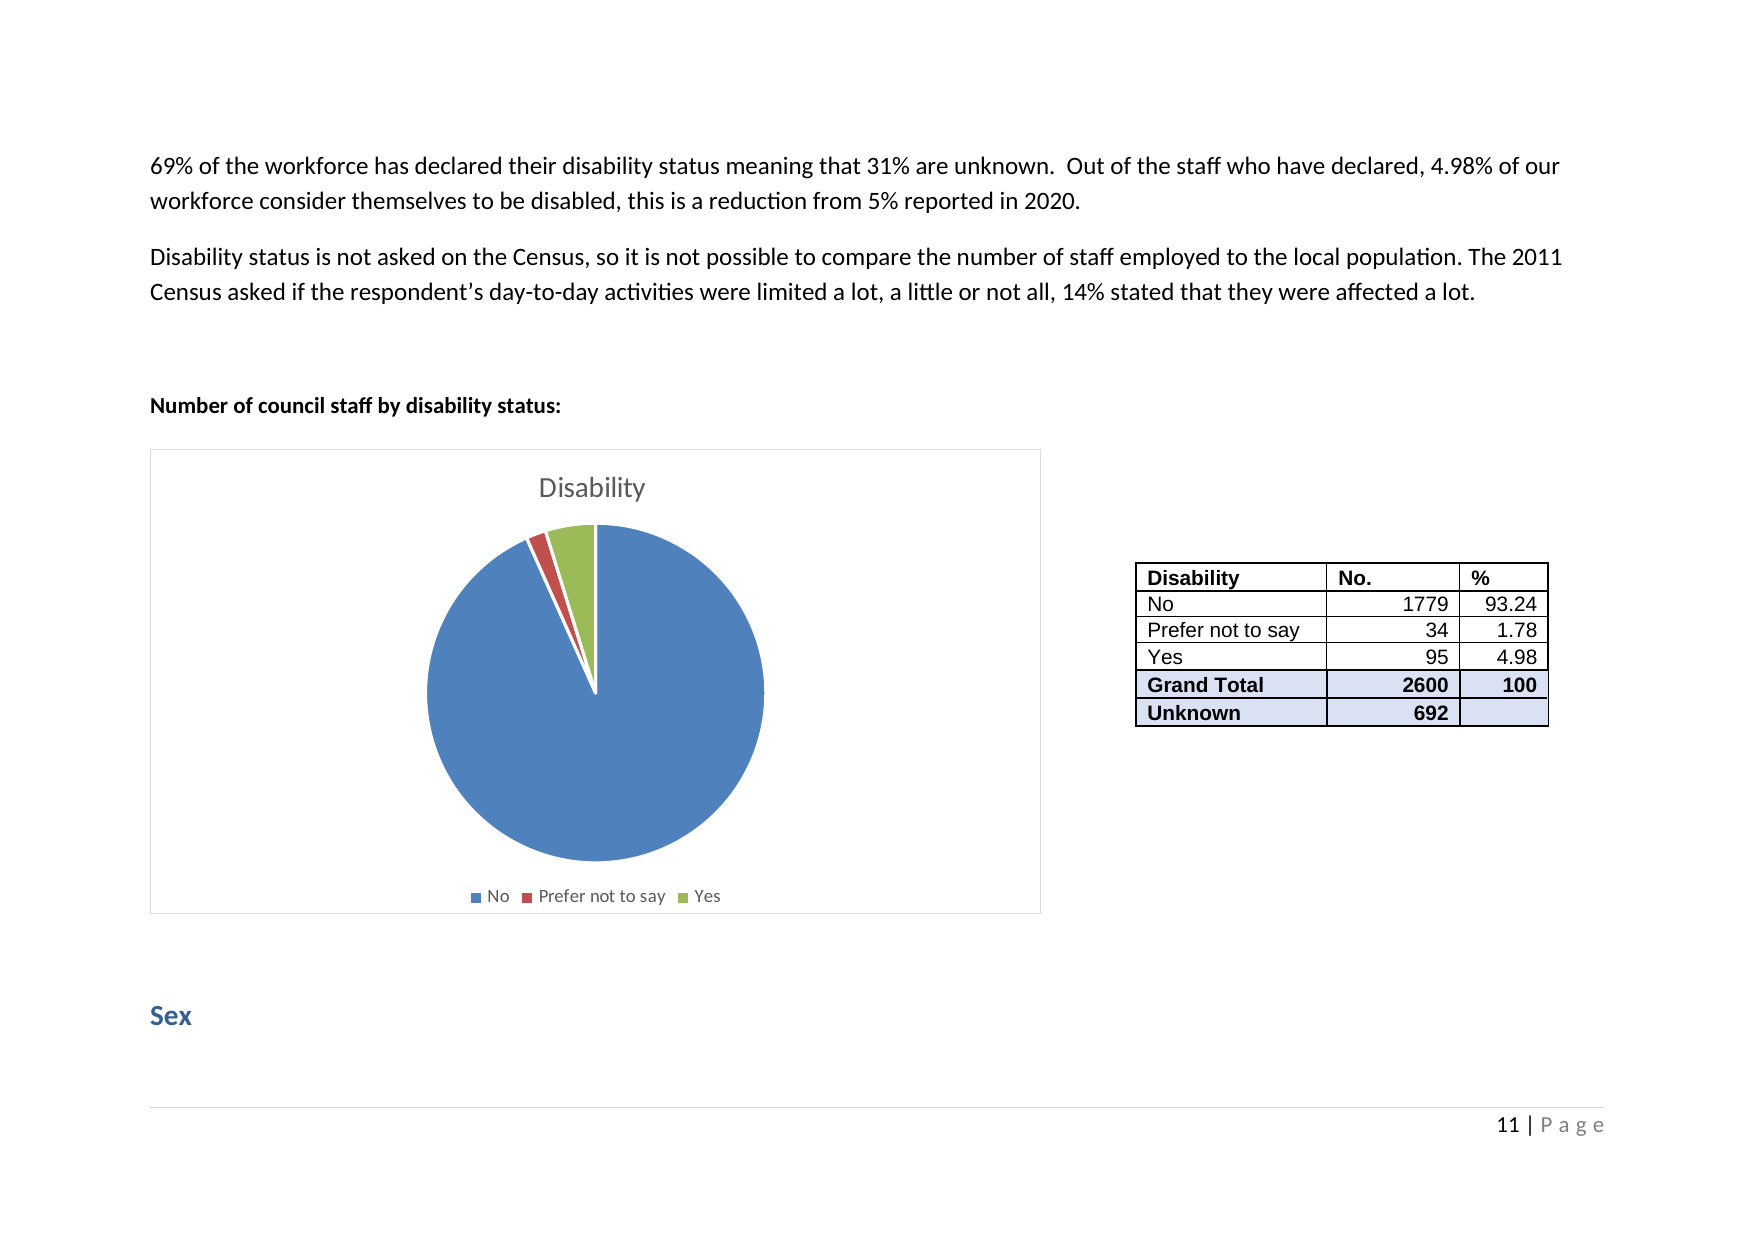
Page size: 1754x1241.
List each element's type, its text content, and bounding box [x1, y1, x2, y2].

table_cell [1461, 697, 1548, 725]
table_cell Grand Total [1137, 671, 1326, 697]
table_header % [1460, 564, 1547, 590]
table_cell 692 [1328, 699, 1459, 725]
table_header No. [1327, 564, 1459, 590]
table_cell 100 [1461, 671, 1548, 697]
table_header Disability [1137, 564, 1326, 590]
text 69% of the workforce has declared their disability status meaning that 31% are unknown. Out of the staff who have declared, 4.98% of our workforce consider themselves to be disabled, this is a reduction from 5% reported in 2020. [150, 150, 1604, 216]
table_cell No [1137, 592, 1326, 616]
table_cell Prefer not to say [1137, 617, 1326, 642]
table_cell Yes [1137, 643, 1326, 669]
table_cell 34 [1327, 617, 1459, 642]
table_cell 93.24 [1460, 592, 1547, 616]
text Number of council staff by disability status: [150, 392, 1604, 420]
table_cell 1779 [1327, 592, 1459, 616]
table_cell 2600 [1328, 671, 1459, 697]
table_cell 1.78 [1460, 617, 1547, 642]
text Disability status is not asked on the Census, so it is not possible to compare the number of staff employed to the local population. The 2011 Census asked if the respondent’s day-to-day activities were limited a lot, a little or not all, 14% stated that they were affected a lot. [150, 241, 1604, 306]
table_cell Unknown [1137, 699, 1326, 725]
table_cell 95 [1327, 643, 1459, 669]
table_cell 4.98 [1460, 643, 1547, 669]
text Sex [150, 997, 1604, 1032]
